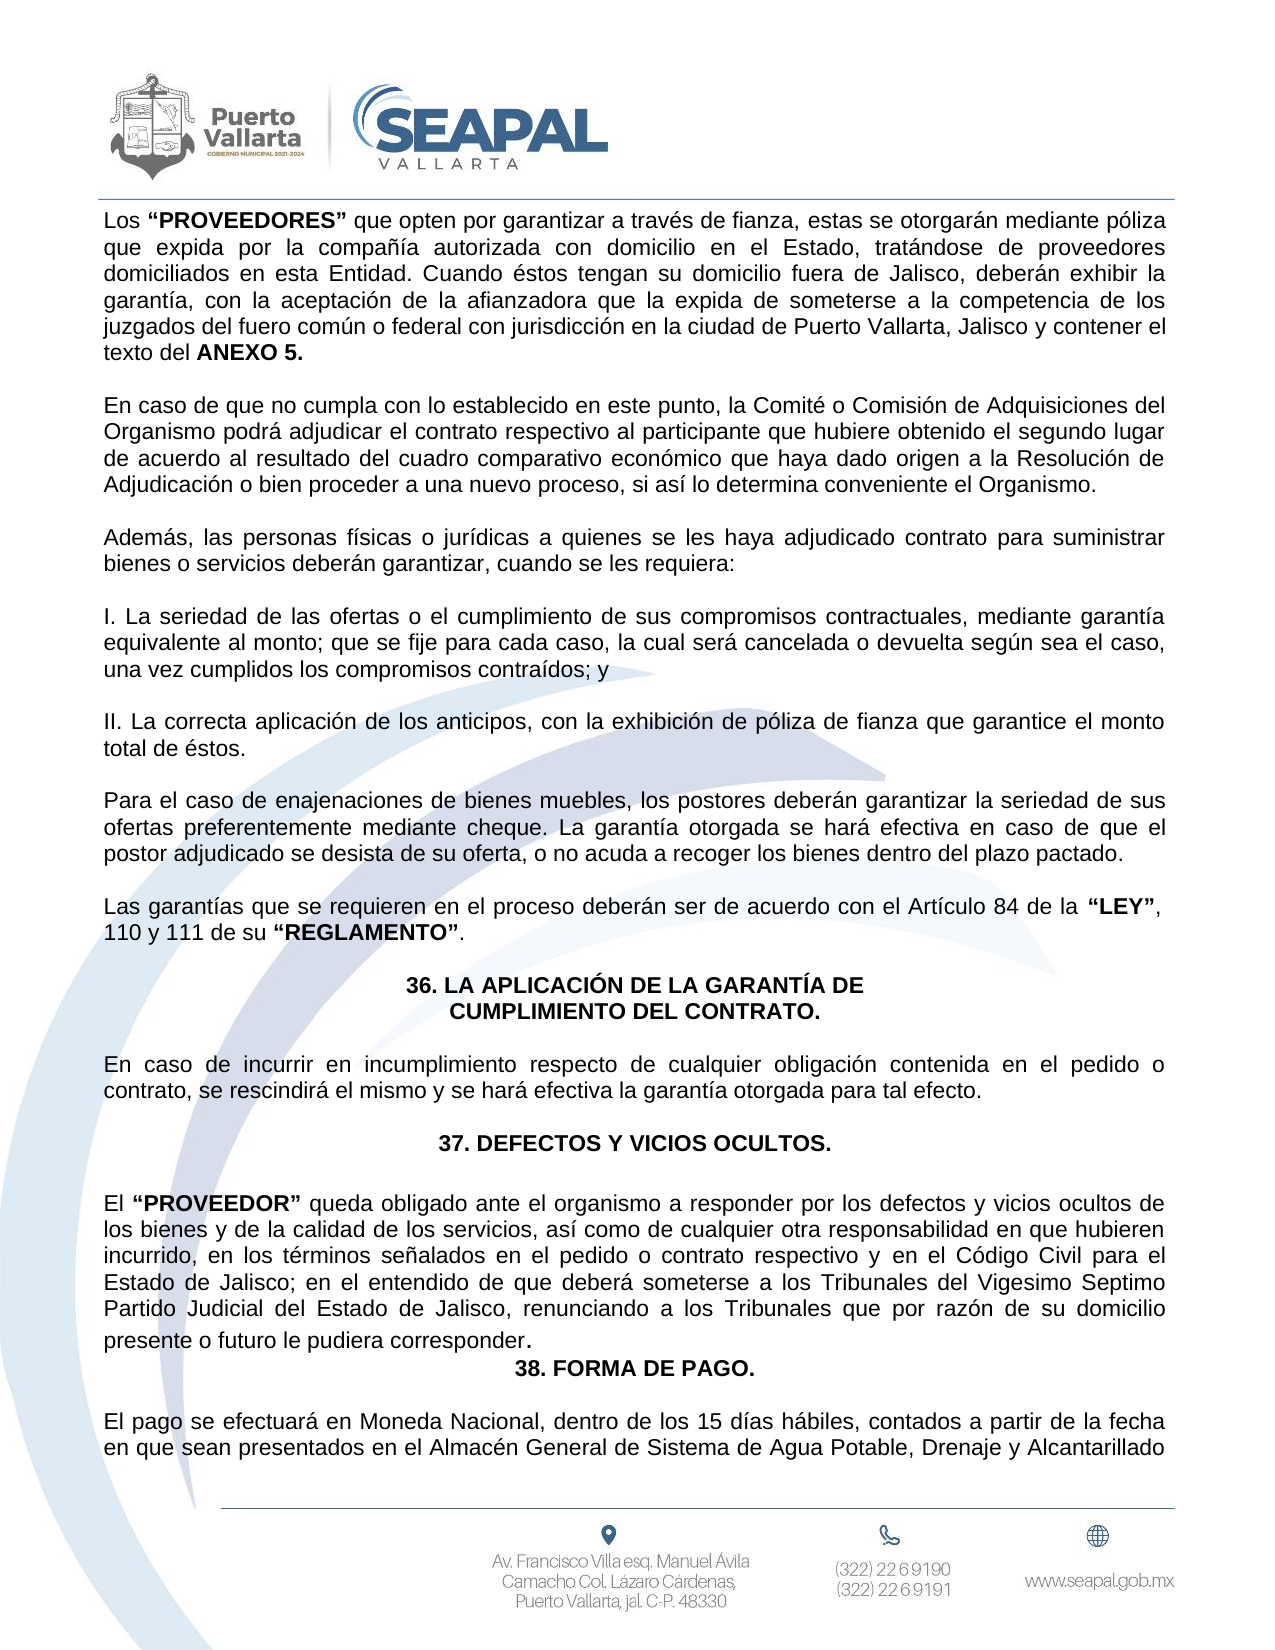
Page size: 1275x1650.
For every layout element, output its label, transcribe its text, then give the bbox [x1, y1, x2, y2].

text 37. DEFECTOS Y VICIOS OCULTOS. [103, 1130, 1166, 1156]
text 38. FORMA DE PAGO. [103, 1355, 1166, 1381]
text Los “PROVEEDORES” que opten por garantizar a través de fianza, estas se otorgarán mediante póliza que expida por la compañía autorizada con domicilio en el Estado, tratándose de proveedores domiciliados en esta Entidad. Cuando éstos tengan su domicilio fuera de Jalisco, deberán exhibir la garantía, con la aceptación de la afianzadora que la expida de someterse a la competencia de los juzgados del fuero común o federal con jurisdicción en la ciudad de Puerto Vallarta, Jalisco y contener el texto del ANEXO 5. [103, 207, 1166, 366]
picture [0, 0, 1275, 1650]
text Además, las personas físicas o jurídicas a quienes se les haya adjudicado contrato para suministrar bienes o servicios deberán garantizar, cuando se les requiera: [103, 524, 1166, 576]
text I. La seriedad de las ofertas o el cumplimiento de sus compromisos contractuales, mediante garantía equivalente al monto; que se fije para cada caso, la cual será cancelada o devuelta según sea el caso, una vez cumplidos los compromisos contraídos; y [103, 603, 1166, 682]
text Las garantías que se requieren en el proceso deberán ser de acuerdo con el Artículo 84 de la “LEY”, 110 y 111 de su “REGLAMENTO”. [103, 893, 1161, 945]
text En caso de que no cumpla con lo establecido en este punto, la Comité o Comisión de Adquisiciones del Organismo podrá adjudicar el contrato respectivo al participante que hubiere obtenido el segundo lugar de acuerdo al resultado del cuadro comparativo económico que haya dado origen a la Resolución de Adjudicación o bien proceder a una nuevo proceso, si así lo determina conveniente el Organismo. [103, 392, 1166, 497]
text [103, 1408, 1166, 1461]
text Para el caso de enajenaciones de bienes muebles, los postores deberán garantizar la seriedad de sus ofertas preferentemente mediante cheque. La garantía otorgada se hará efectiva en caso de que el postor adjudicado se desista de su oferta, o no acuda a recoger los bienes dentro del plazo pactado. [103, 787, 1166, 866]
text En caso de incurrir en incumplimiento respecto de cualquier obligación contenida en el pedido o contrato, se rescindirá el mismo y se hará efectiva la garantía otorgada para tal efecto. [103, 1051, 1166, 1103]
text CUMPLIMIENTO DEL CONTRATO. [103, 998, 1166, 1024]
text II. La correcta aplicación de los anticipos, con la exhibición de póliza de fianza que garantice el monto total de éstos. [103, 708, 1166, 761]
subtitle El “PROVEEDOR” queda obligado ante el organismo a responder por los defectos y vicios ocultos de los bienes y de la calidad de los servicios, así como de cualquier otra responsabilidad en que hubieren incurrido, en los términos señalados en el pedido o contrato respectivo y en el Código Civil para el Estado de Jalisco; en el entendido de que deberá someterse a los Tribunales del Vigesimo Septimo Partido Judicial del Estado de Jalisco, renunciando a los Tribunales que por razón de su domicilio presente o futuro le pudiera corresponder. [103, 1190, 1166, 1355]
text 36. LA APLICACIÓN DE LA GARANTÍA DE [103, 972, 1166, 998]
